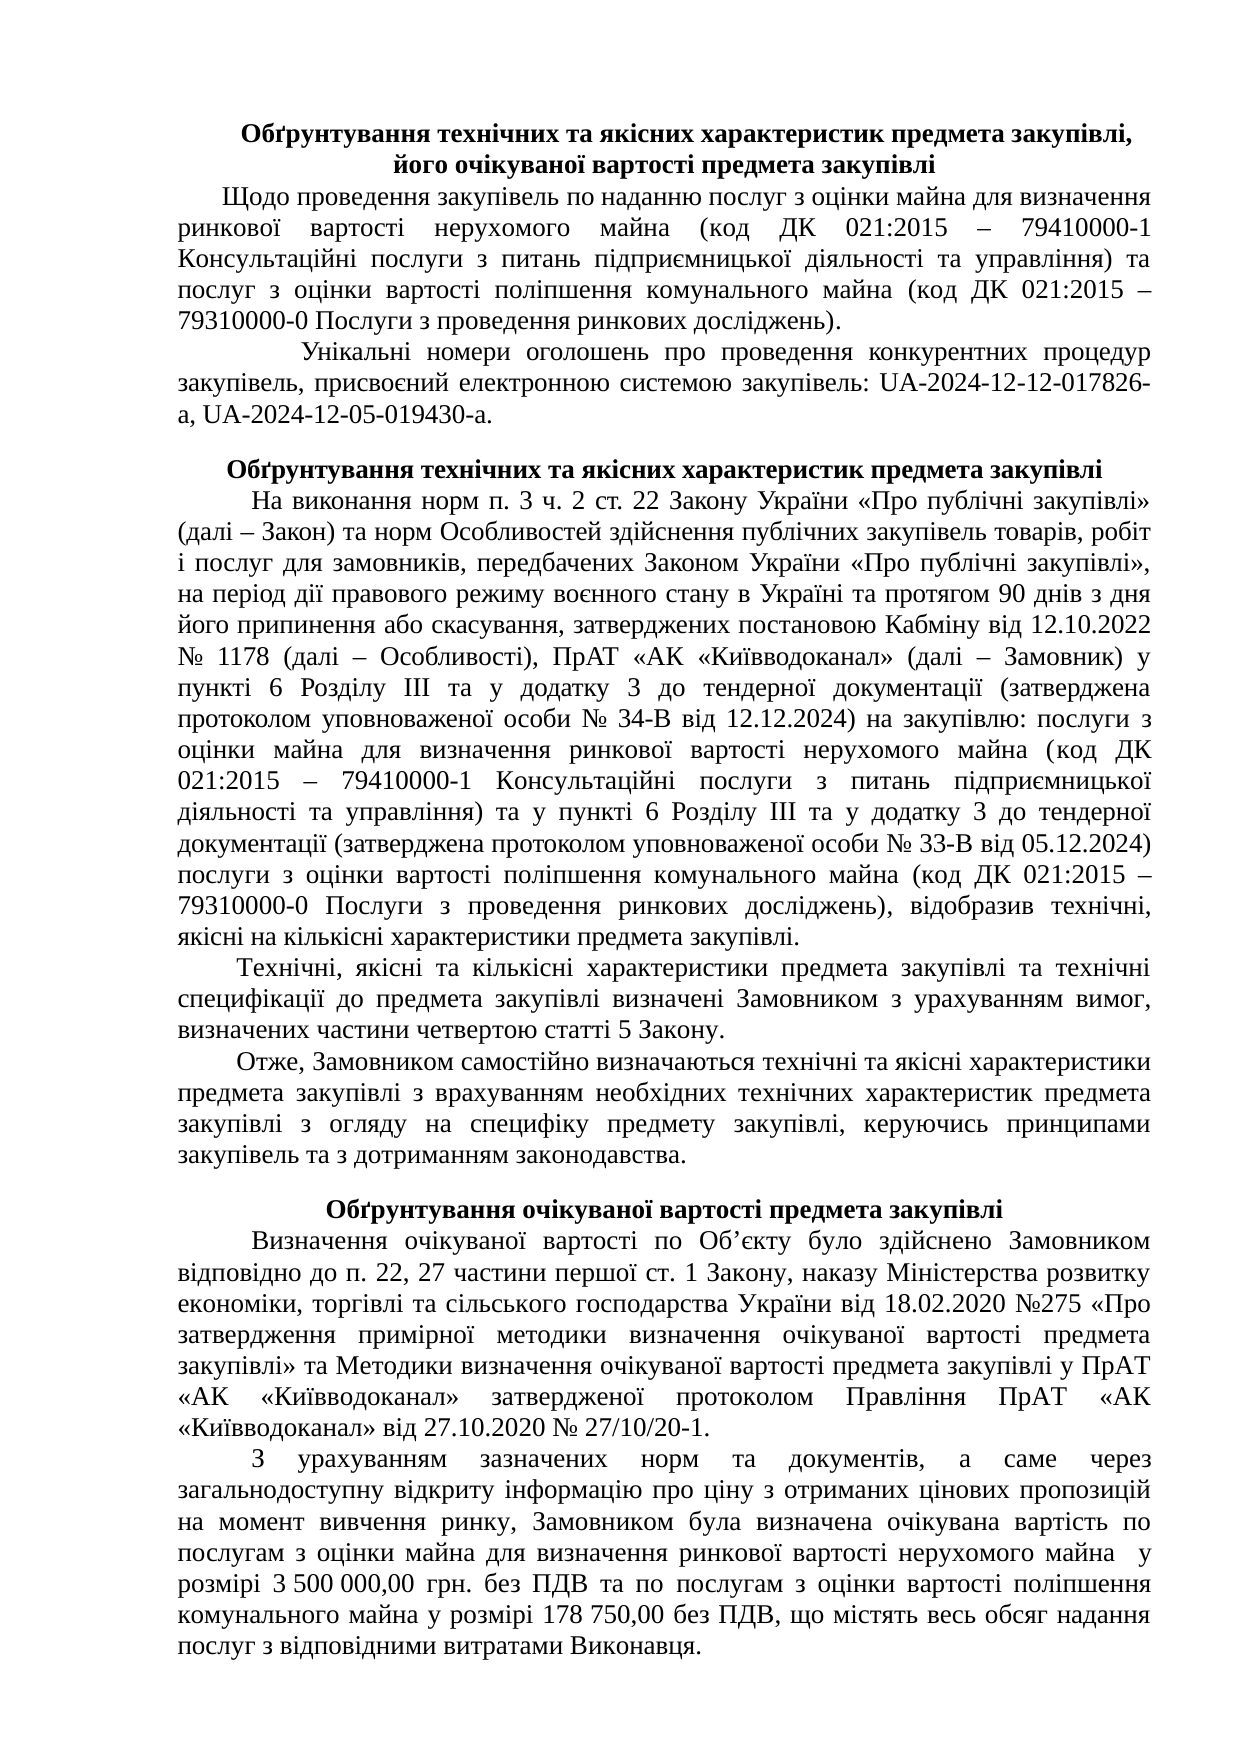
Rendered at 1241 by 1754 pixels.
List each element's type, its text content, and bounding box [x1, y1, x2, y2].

text Обґрунтування технічних та якісних характеристик предмета закупівлі, його очікуваної вартості предмета закупівлі [177, 117, 1152, 180]
text Обґрунтування технічних та якісних характеристик предмета закупівлі [177, 453, 1152, 484]
text З урахуванням зазначених норм та документів, а саме через загальнодоступну відкриту інформацію про ціну з отриманих цінових пропозицій на момент вивчення ринку, Замовником була визначена очікувана вартість по послугам з оцінки майна для визначення ринкової вартості нерухомого майна у розмірі 3 500 000,00 грн. без ПДВ та по послугам з оцінки вартості поліпшення комунального майна у розмірі 178 750,00 без ПДВ, що містять весь обсяг надання послуг з відповідними витратами Виконавця. [177, 1442, 1152, 1661]
text Щодо проведення закупівель по наданню послуг з оцінки майна для визначення ринкової вартості нерухомого майна (код ДК 021:2015 – 79410000-1 Консультаційні послуги з питань підприємницької діяльності та управління) та послуг з оцінки вартості поліпшення комунального майна (код ДК 021:2015 – 79310000-0 Послуги з проведення ринкових досліджень). [177, 180, 1152, 335]
text Унікальні номери оголошень про проведення конкурентних процедур закупівель, присвоєний електронною системою закупівель: UA-2024-12-12-017826-а, UA-2024-12-05-019430-а. [177, 335, 1152, 429]
text Обґрунтування очікуваної вартості предмета закупівлі [177, 1193, 1152, 1224]
text Технічні, якісні та кількісні характеристики предмета закупівлі та технічні специфікації до предмета закупівлі визначені Замовником з урахуванням вимог, визначених частини четвертою статті 5 Закону. [177, 951, 1152, 1045]
text Визначення очікуваної вартості по Об’єкту було здійснено Замовником відповідно до п. 22, 27 частини першої ст. 1 Закону, наказу Міністерства розвитку економіки, торгівлі та сільського господарства України від 18.02.2020 №275 «Про затвердження примірної методики визначення очікуваної вартості предмета закупівлі» та Методики визначення очікуваної вартості предмета закупівлі у ПрАТ «АК «Київводоканал» затвердженої протоколом Правління ПрАТ «АК «Київводоканал» від 27.10.2020 № 27/10/20-1. [177, 1224, 1152, 1442]
text Отже, Замовником самостійно визначаються технічні та якісні характеристики предмета закупівлі з врахуванням необхідних технічних характеристик предмета закупівлі з огляду на специфіку предмету закупівлі, керуючись принципами закупівель та з дотриманням законодавства. [177, 1045, 1152, 1169]
text На виконання норм п. 3 ч. 2 ст. 22 Закону України «Про публічні закупівлі» (далі – Закон) та норм Особливостей здійснення публічних закупівель товарів, робіт і послуг для замовників, передбачених Законом України «Про публічні закупівлі», на період дії правового режиму воєнного стану в Україні та протягом 90 днів з дня його припинення або скасування, затверджених постановою Кабміну від 12.10.2022 № 1178 (далі – Особливості), ПрАТ «АК «Київводоканал» (далі – Замовник) у пункті 6 Розділу ІІІ та у додатку 3 до тендерної документації (затверджена протоколом уповноваженої особи № 34-В від 12.12.2024) на закупівлю: послуги з оцінки майна для визначення ринкової вартості нерухомого майна (код ДК 021:2015 – 79410000-1 Консультаційні послуги з питань підприємницької діяльності та управління) та у пункті 6 Розділу ІІІ та у додатку 3 до тендерної документації (затверджена протоколом уповноваженої особи № 33-В від 05.12.2024) послуги з оцінки вартості поліпшення комунального майна (код ДК 021:2015 – 79310000-0 Послуги з проведення ринкових досліджень), відобразив технічні, якісні на кількісні характеристики предмета закупівлі. [177, 484, 1152, 951]
